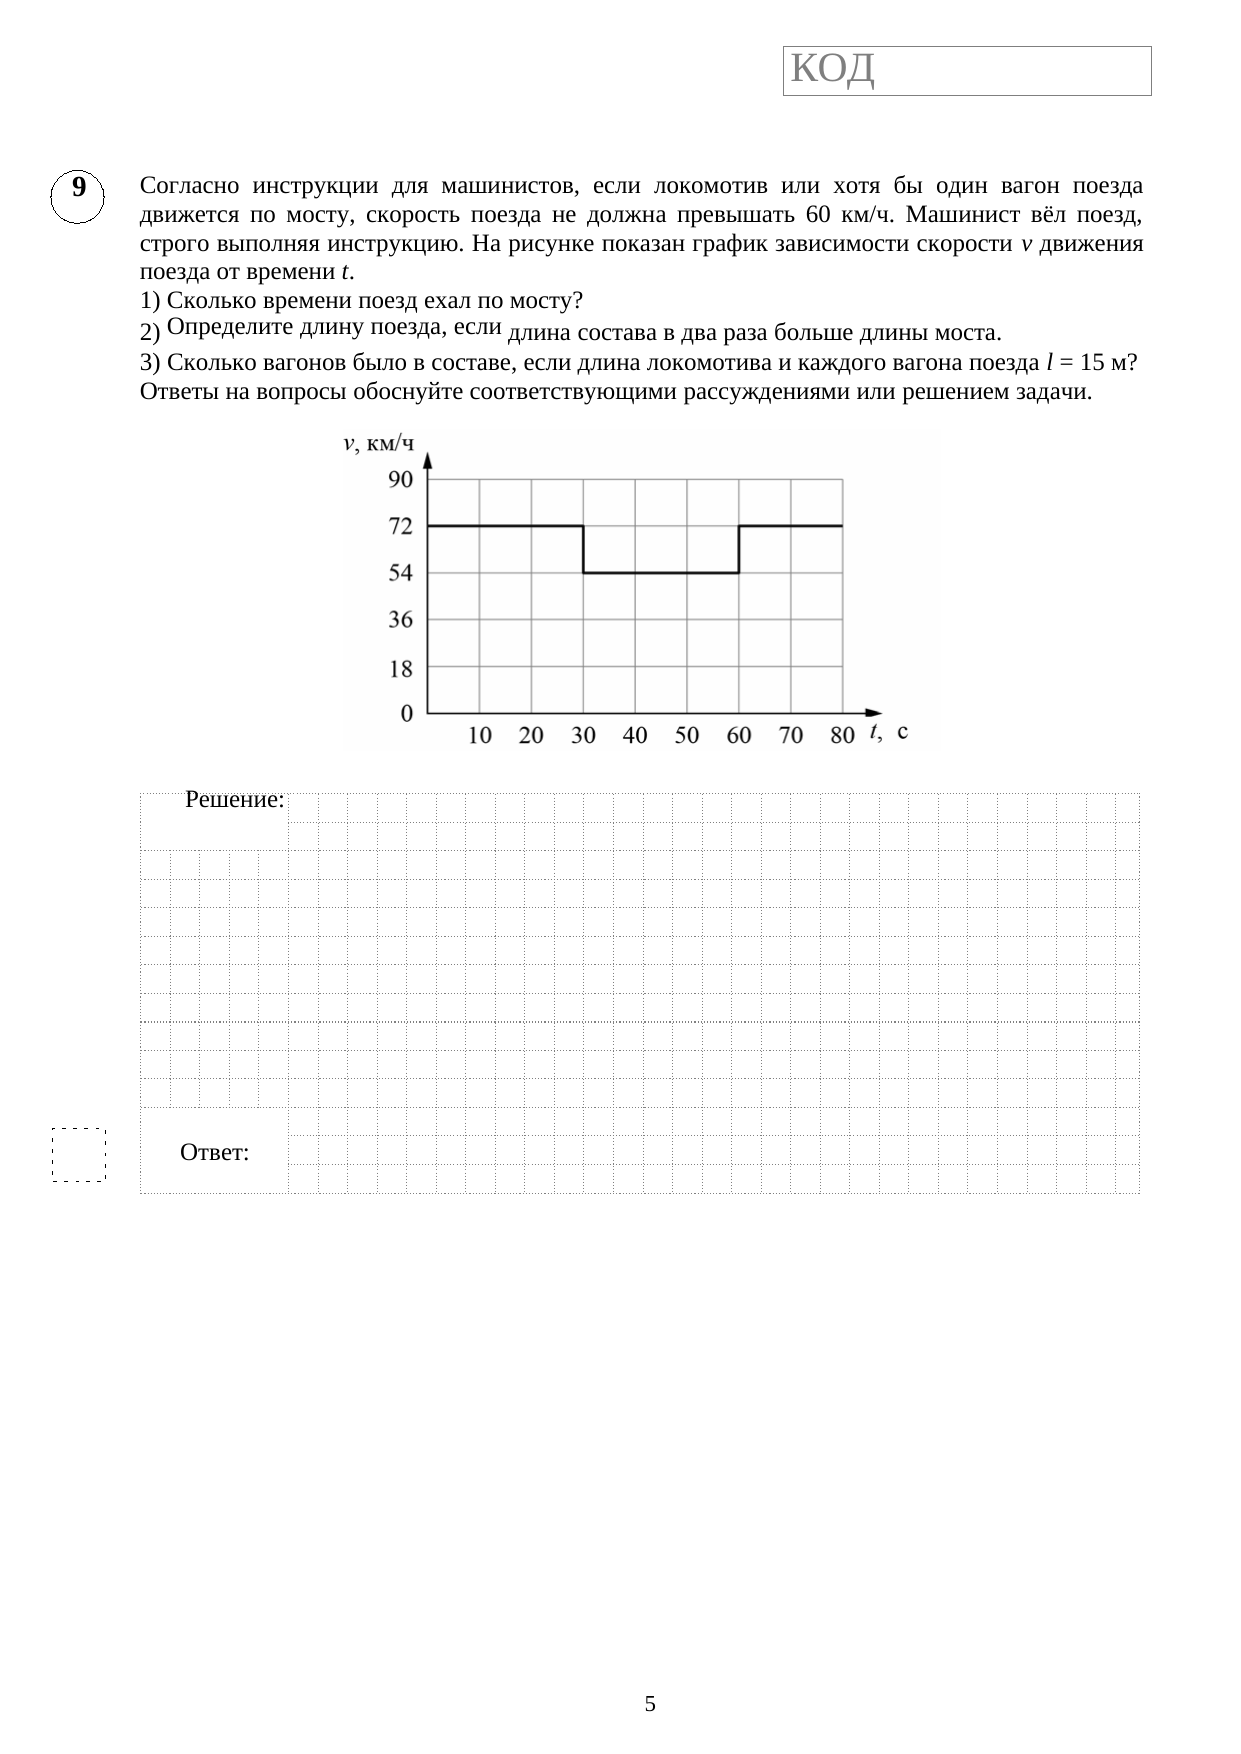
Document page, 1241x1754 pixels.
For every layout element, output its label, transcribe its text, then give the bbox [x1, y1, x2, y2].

list Сколько времени поезд ехал по мосту? [139, 285, 1169, 314]
list Сколько вагонов было в составе, если длина локомотива и каждого вагона поезда l = 15 м? Ответы на вопросы обоснуйте соответствующими рассуждениями или решением задачи. [139, 347, 1138, 405]
list Определите длину поезда, если длина состава в два раза больше длины моста. [139, 314, 1169, 347]
picture [343, 429, 942, 751]
text Согласно инструкции для машинистов, если локомотив или хотя бы один вагон поезда движется по мосту, скорость поезда не должна превышать 60 км/ч. Машинист вёл поезд, строго выполняя инструкцию. На рисунке показан график зависимости скорости v движения поезда от времени t. [139, 170, 1144, 285]
